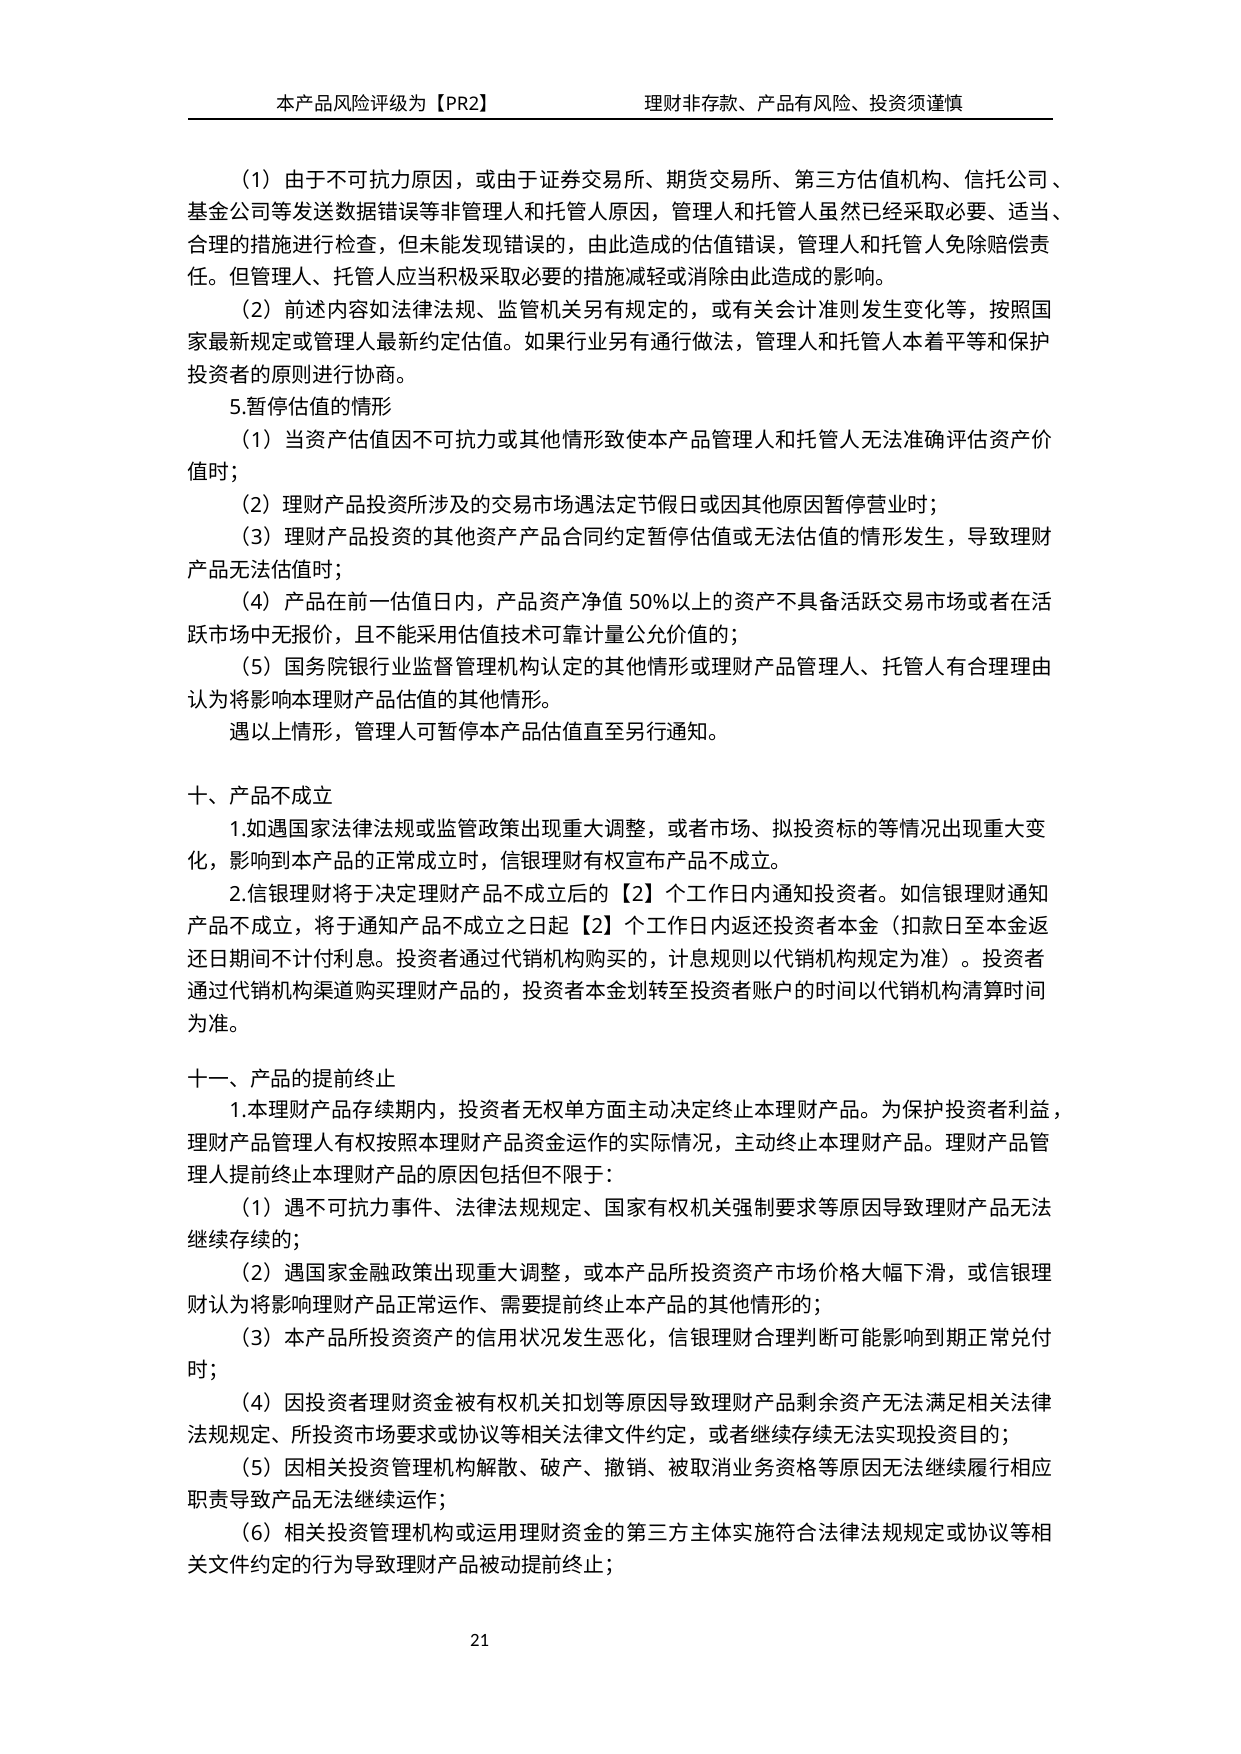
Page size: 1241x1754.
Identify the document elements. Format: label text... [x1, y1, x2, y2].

text （1）当资产估值因不可抗力或其他情形致使本产品管理人和托管人无法准确评估资产价值时； [187, 422, 1053, 487]
text （4）产品在前一估值日内，产品资产净值50%以上的资产不具备活跃交易市场或者在活跃市场中无报价，且不能采用估值技术可靠计量公允价值的； [187, 584, 1053, 649]
text 2.信银理财将于决定理财产品不成立后的【2】个工作日内通知投资者。如信银理财通知产品不成立，将于通知产品不成立之日起【2】个工作日内返还投资者本金（扣款日至本金返还日期间不计付利息。投资者通过代销机构购买的，计息规则以代销机构规定为准）。投资者通过代销机构渠道购买理财产品的，投资者本金划转至投资者账户的时间以代销机构清算时间为准。 [187, 876, 1049, 1038]
text （1）由于不可抗力原因，或由于证券交易所、期货交易所、第三方估值机构、信托公司、基金公司等发送数据错误等非管理人和托管人原因，管理人和托管人虽然已经采取必要、适当、合理的措施进行检查，但未能发现错误的，由此造成的估值错误，管理人和托管人免除赔偿责任。但管理人、托管人应当积极采取必要的措施减轻或消除由此造成的影响。 [187, 162, 1053, 292]
text 1.如遇国家法律法规或监管政策出现重大调整，或者市场、拟投资标的等情况出现重大变化，影响到本产品的正常成立时，信银理财有权宣布产品不成立。 [187, 811, 1049, 876]
text （4）因投资者理财资金被有权机关扣划等原因导致理财产品剩余资产无法满足相关法律法规规定、所投资市场要求或协议等相关法律文件约定，或者继续存续无法实现投资目的； [187, 1385, 1053, 1450]
text 十一、产品的提前终止 [187, 1062, 1048, 1092]
text （2）前述内容如法律法规、监管机关另有规定的，或有关会计准则发生变化等，按照国家最新规定或管理人最新约定估值。如果行业另有通行做法，管理人和托管人本着平等和保护投资者的原则进行协商。 [187, 292, 1053, 389]
text （3）理财产品投资的其他资产产品合同约定暂停估值或无法估值的情形发生，导致理财产品无法估值时； [187, 519, 1053, 584]
text （1）遇不可抗力事件、法律法规规定、国家有权机关强制要求等原因导致理财产品无法继续存续的； [187, 1190, 1053, 1255]
text （6）相关投资管理机构或运用理财资金的第三方主体实施符合法律法规规定或协议等相关文件约定的行为导致理财产品被动提前终止； [187, 1515, 1053, 1580]
text 5.暂停估值的情形 [187, 389, 1053, 422]
text （3）本产品所投资资产的信用状况发生恶化，信银理财合理判断可能影响到期正常兑付时； [187, 1320, 1053, 1385]
text 1.本理财产品存续期内，投资者无权单方面主动决定终止本理财产品。为保护投资者利益，理财产品管理人有权按照本理财产品资金运作的实际情况，主动终止本理财产品。理财产品管理人提前终止本理财产品的原因包括但不限于： [187, 1092, 1053, 1190]
text （5）因相关投资管理机构解散、破产、撤销、被取消业务资格等原因无法继续履行相应职责导致产品无法继续运作； [187, 1450, 1053, 1515]
text 遇以上情形，管理人可暂停本产品估值直至另行通知。 [187, 714, 1053, 747]
text 十、产品不成立 [187, 778, 1049, 811]
text （5）国务院银行业监督管理机构认定的其他情形或理财产品管理人、托管人有合理理由认为将影响本理财产品估值的其他情形。 [187, 649, 1053, 714]
text （2）理财产品投资所涉及的交易市场遇法定节假日或因其他原因暂停营业时； [187, 487, 1053, 519]
text （2）遇国家金融政策出现重大调整，或本产品所投资资产市场价格大幅下滑，或信银理财认为将影响理财产品正常运作、需要提前终止本产品的其他情形的； [187, 1255, 1053, 1320]
